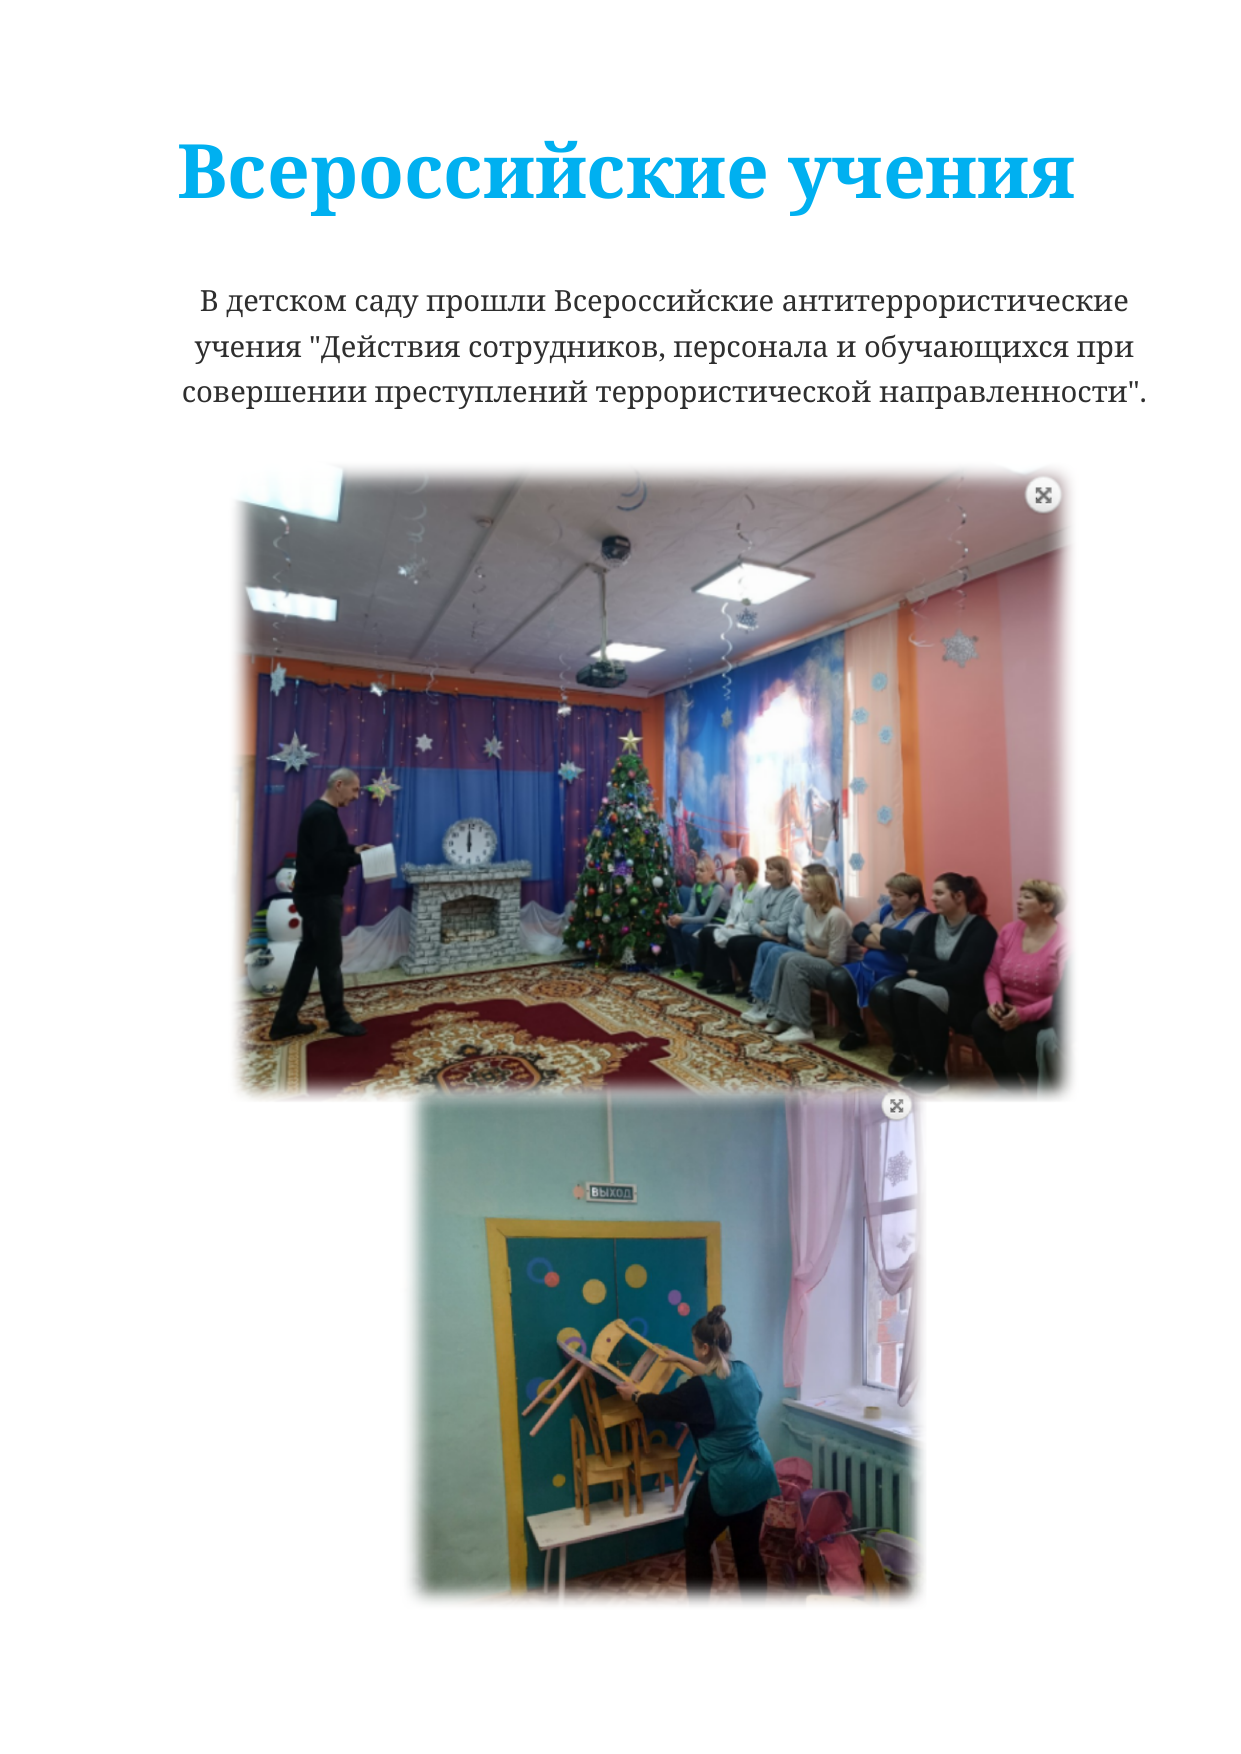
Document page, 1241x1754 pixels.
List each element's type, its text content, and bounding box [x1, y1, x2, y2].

picture [257, 489, 1050, 1078]
text В детском саду прошли Всероссийские антитеррористические учения "Действия сотрудников, персонала и обучающихся при совершении преступлений террористической направленности". [177, 280, 1152, 411]
picture [430, 1107, 901, 1582]
text Всероссийские учения [177, 118, 1152, 220]
